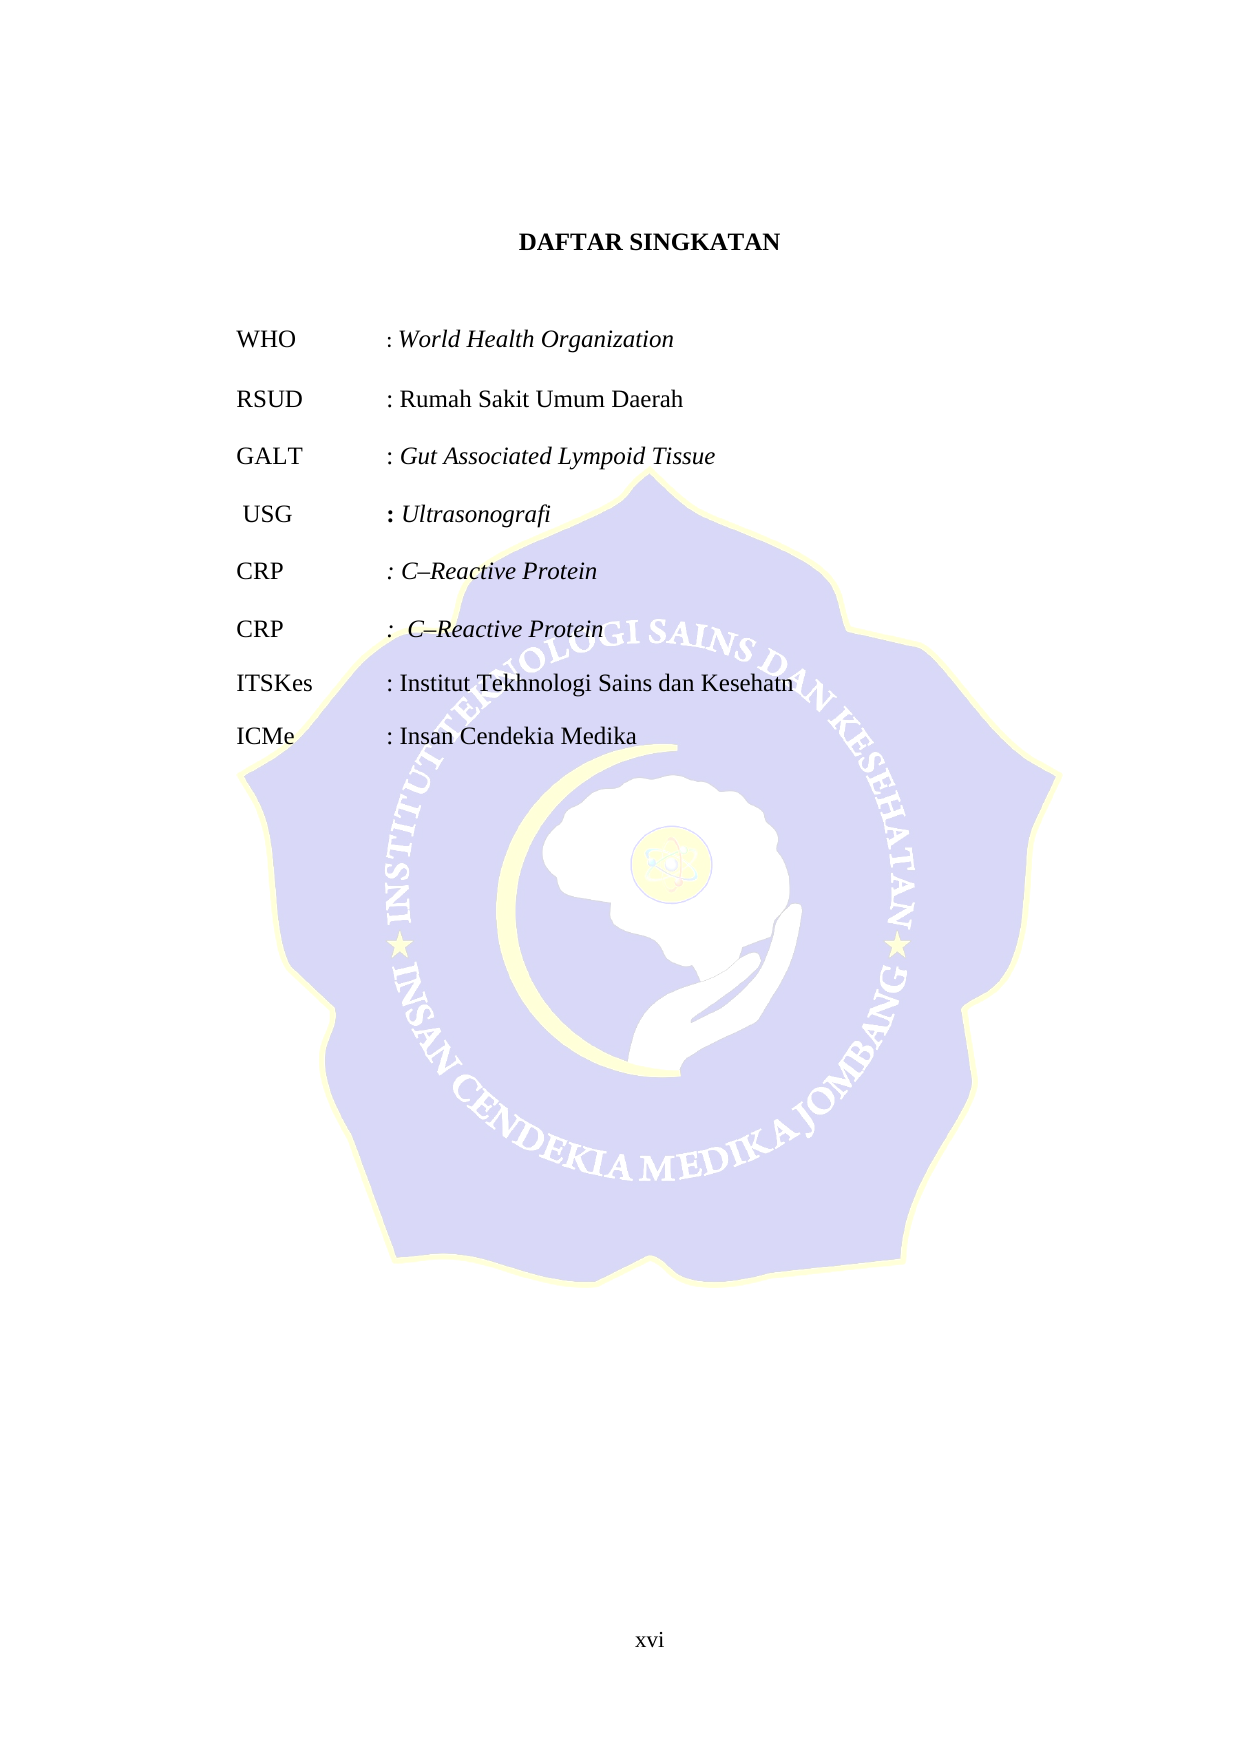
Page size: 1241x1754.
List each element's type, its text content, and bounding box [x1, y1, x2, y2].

text ITSKes : Institut Tekhnologi Sains dan Kesehatn [236, 668, 1063, 696]
subtitle DAFTAR SINGKATAN [236, 227, 1063, 256]
text GALT : Gut Associated Lympoid Tissue [236, 441, 1063, 470]
text WHO : World Health Organization [236, 324, 1063, 353]
text ICMe : Insan Cendekia Medika [236, 721, 1063, 750]
text RSUD : Rumah Sakit Umum Daerah [236, 384, 1063, 412]
text CRP : C–Realctive Protein [236, 556, 1063, 585]
text CRP : C–Realctive Protein [236, 614, 1063, 642]
text USG : Ultralsonogralfi [236, 499, 1063, 527]
